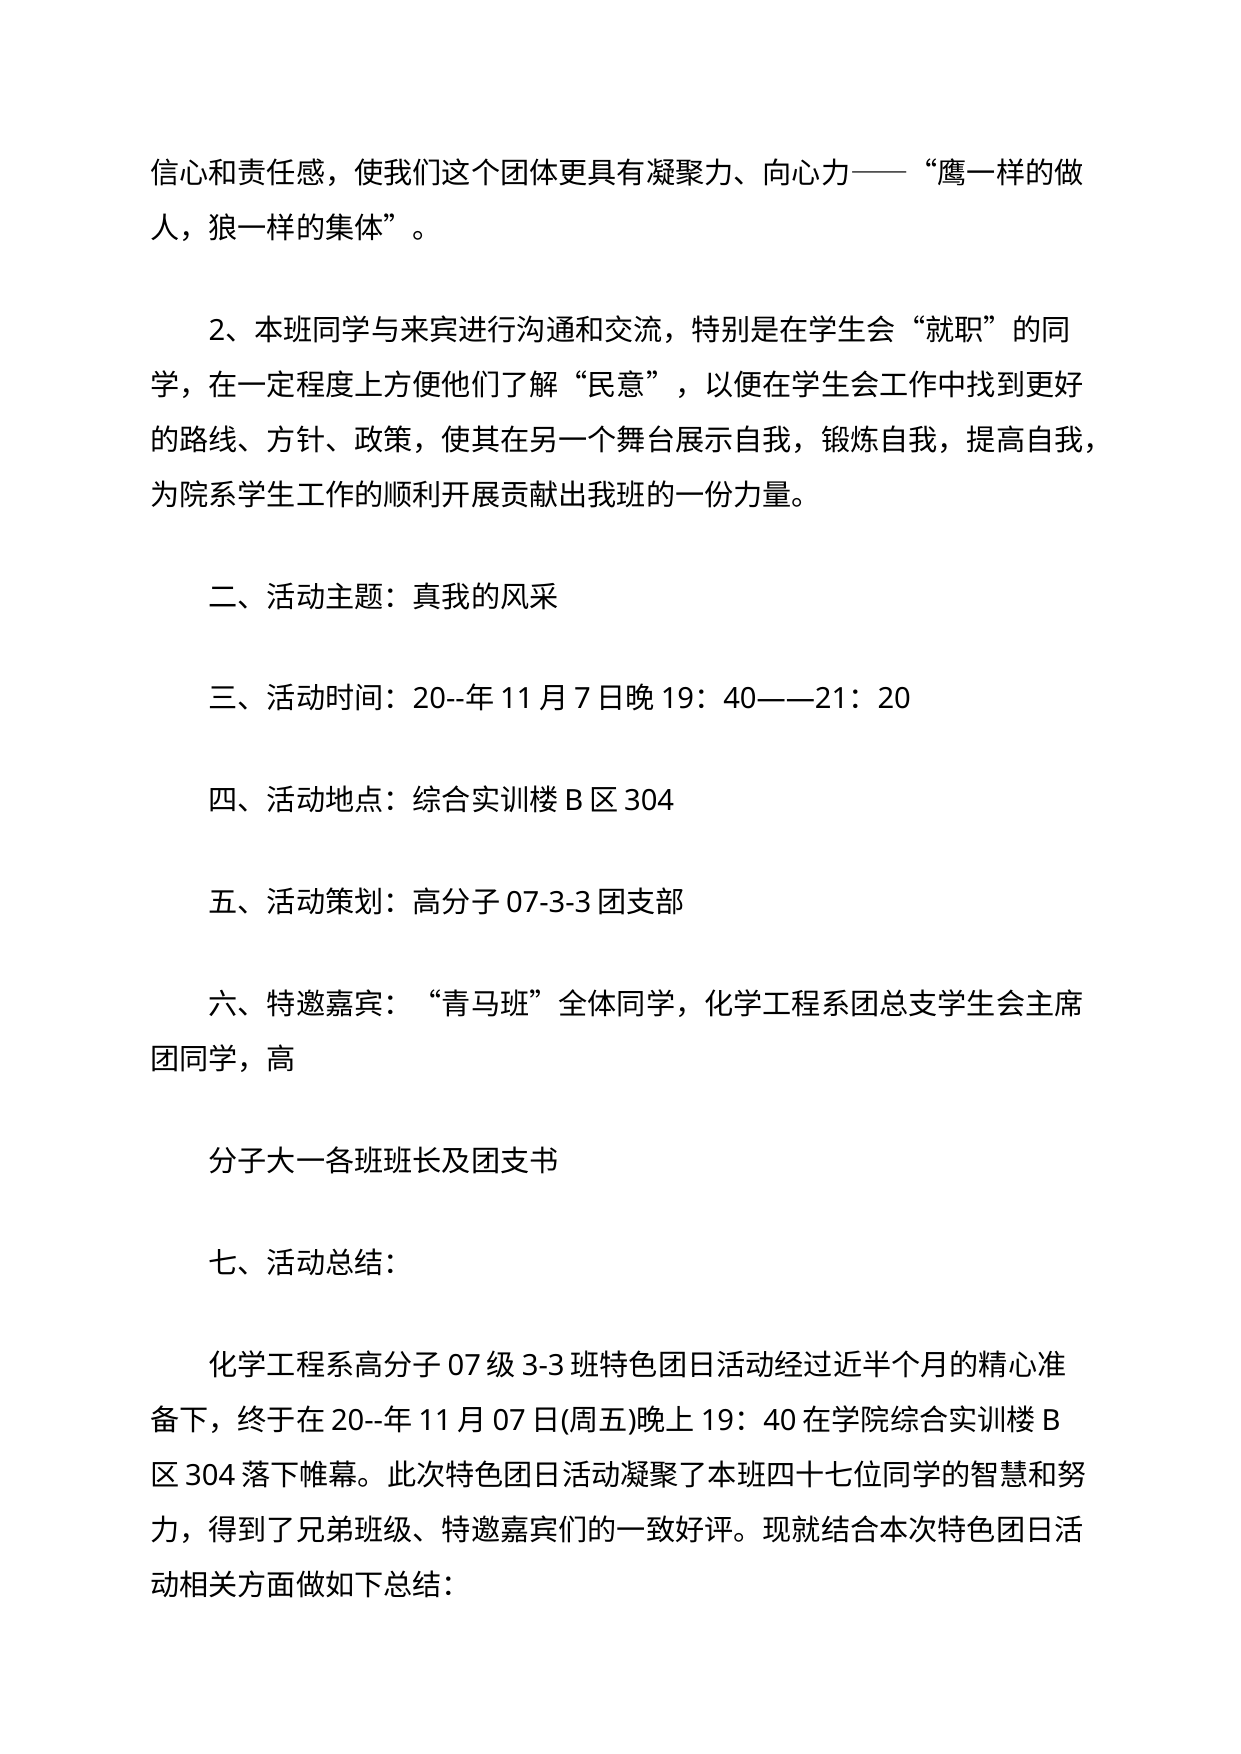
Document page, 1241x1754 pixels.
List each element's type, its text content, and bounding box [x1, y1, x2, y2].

text 分子大一各班班长及团支书 [150, 1138, 1090, 1180]
text 2、本班同学与来宾进行沟通和交流，特别是在学生会“就职”的同学，在一定程度上方便他们了解“民意”，以便在学生会工作中找到更好的路线、方针、政策，使其在另一个舞台展示自我，锻炼自我，提高自我，为院系学生工作的顺利开展贡献出我班的一份力量。 [150, 307, 1090, 514]
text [150, 150, 1090, 247]
text 三、活动时间：20--年11月7日晚19：40——21：20 [150, 675, 1090, 717]
text 四、活动地点：综合实训楼B区304 [150, 777, 1090, 819]
text 七、活动总结： [150, 1239, 1090, 1282]
text 五、活动策划：高分子07-3-3团支部 [150, 879, 1090, 921]
text 六、特邀嘉宾：“青马班”全体同学，化学工程系团总支学生会主席团同学，高 [150, 981, 1090, 1078]
text 二、活动主题：真我的风采 [150, 573, 1090, 616]
text 化学工程系高分子07级3-3班特色团日活动经过近半个月的精心准备下，终于在20--年11月07日(周五)晚上19：40在学院综合实训楼B区304落下帷幕。此次特色团日活动凝聚了本班四十七位同学的智慧和努力，得到了兄弟班级、特邀嘉宾们的一致好评。现就结合本次特色团日活动相关方面做如下总结： [150, 1341, 1090, 1603]
